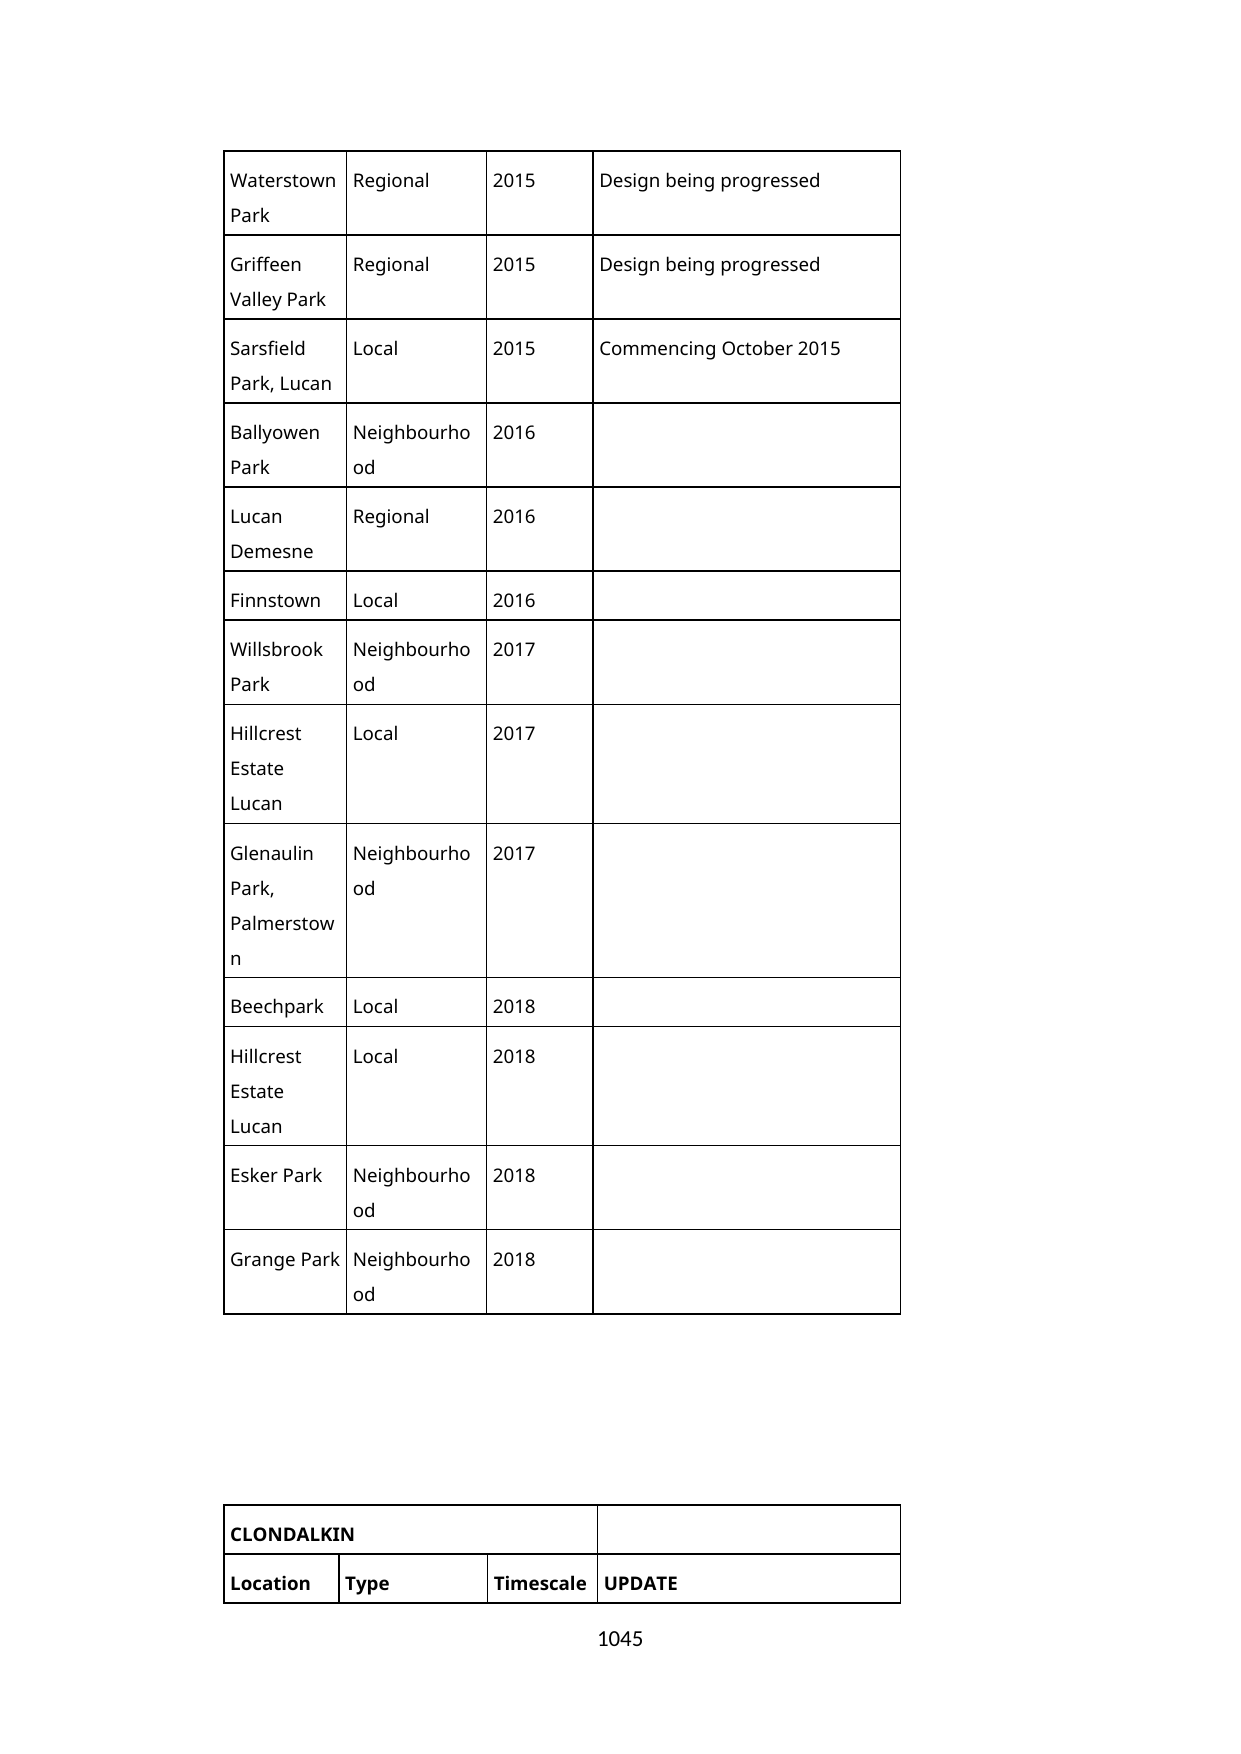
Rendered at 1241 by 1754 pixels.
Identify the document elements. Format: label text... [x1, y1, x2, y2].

table_cell Local [347, 320, 486, 402]
table_cell 2015 [487, 320, 592, 402]
table_cell 2017 [487, 621, 592, 703]
table_cell 2017 [487, 705, 592, 822]
table_cell Willsbrook Park [225, 621, 346, 703]
table_cell Timescale [488, 1555, 597, 1602]
table_cell Ballyowen Park [225, 404, 346, 486]
table_cell 2016 [487, 488, 592, 570]
table_cell 2016 [487, 404, 592, 486]
table_cell Local [347, 572, 486, 619]
table_cell UPDATE [598, 1555, 900, 1602]
table_cell Regional [347, 152, 486, 234]
table_cell Glenaulin Park, Palmerstown [225, 824, 346, 977]
table_cell Regional [347, 488, 486, 570]
table_cell Local [347, 1027, 486, 1145]
table_cell 2018 [487, 1146, 592, 1229]
table_cell Regional [347, 236, 486, 318]
table_cell [594, 1230, 900, 1313]
table_cell 2015 [487, 236, 592, 318]
table_header [598, 1506, 900, 1553]
table_cell Neighbourhood [347, 1146, 486, 1229]
table_cell Commencing October 2015 [594, 320, 900, 402]
table_cell 2018 [487, 978, 592, 1026]
table_cell Hillcrest Estate Lucan [225, 705, 346, 822]
table_cell Sarsfield Park, Lucan [225, 320, 346, 402]
table_cell Waterstown Park [225, 152, 346, 234]
table_cell [594, 705, 900, 822]
table_cell Design being progressed [594, 236, 900, 318]
table_cell Hillcrest Estate Lucan [225, 1027, 346, 1145]
table_cell Location [225, 1555, 338, 1602]
table_cell Grange Park [225, 1230, 346, 1313]
table_cell [594, 1146, 900, 1229]
table_cell Local [347, 978, 486, 1026]
table_cell Griffeen Valley Park [225, 236, 346, 318]
table_cell 2018 [487, 1230, 592, 1313]
table_cell Design being progressed [594, 152, 900, 234]
table_cell [594, 488, 900, 570]
table_cell [594, 404, 900, 486]
table_cell Finnstown [225, 572, 346, 619]
table_cell Beechpark [225, 978, 346, 1026]
table_cell [594, 824, 900, 977]
table_header CLONDALKIN [225, 1506, 597, 1553]
table_cell Neighbourhood [347, 1230, 486, 1313]
table_cell 2018 [487, 1027, 592, 1145]
table_cell Esker Park [225, 1146, 346, 1229]
table_cell [594, 978, 900, 1026]
table_cell [594, 1027, 900, 1145]
table_cell 2016 [487, 572, 592, 619]
table_cell Neighbourhood [347, 621, 486, 703]
table_cell Neighbourhood [347, 824, 486, 977]
table_cell Local [347, 705, 486, 822]
table_cell Type [340, 1555, 487, 1602]
table_cell [594, 572, 900, 619]
table_cell 2017 [487, 824, 592, 977]
table_cell 2015 [487, 152, 592, 234]
table_cell Neighbourhood [347, 404, 486, 486]
table_cell [594, 621, 900, 703]
table_cell Lucan Demesne [225, 488, 346, 570]
